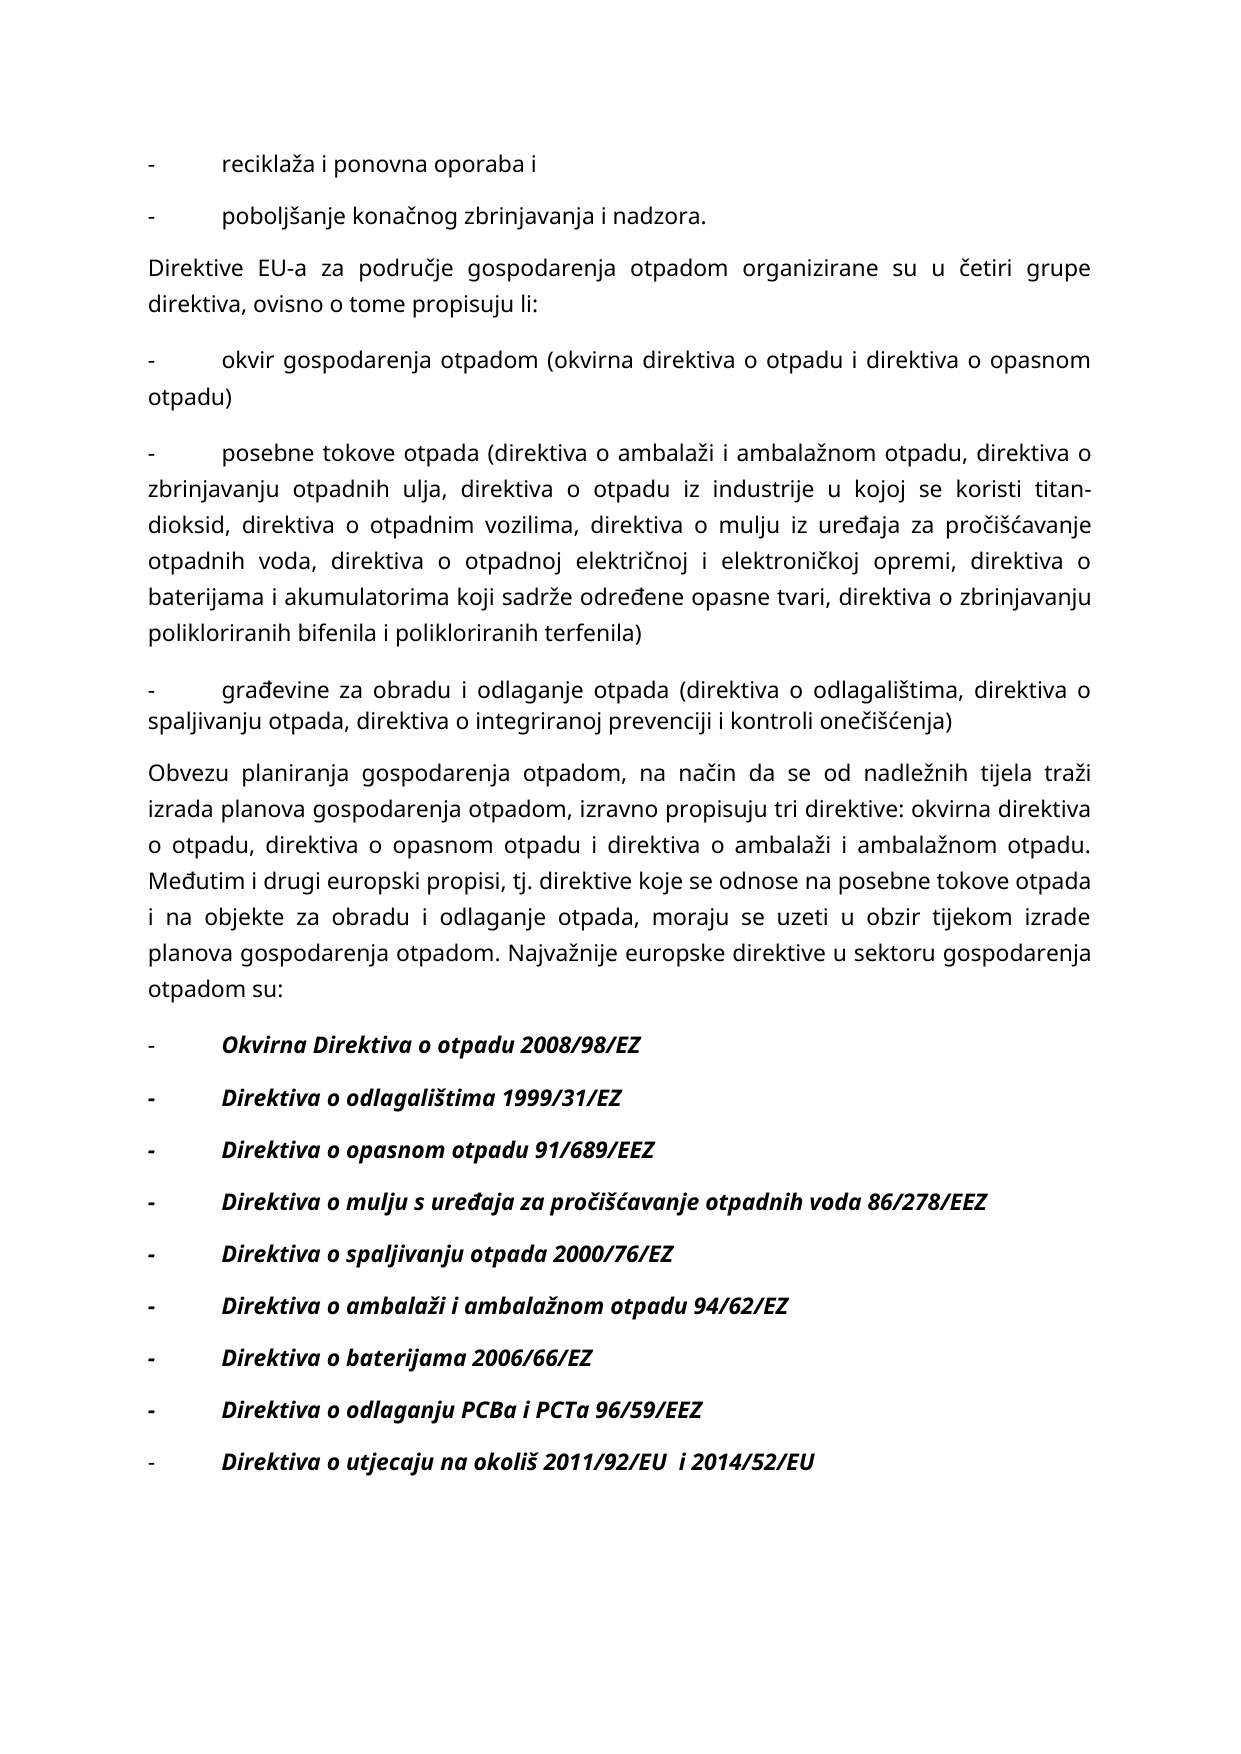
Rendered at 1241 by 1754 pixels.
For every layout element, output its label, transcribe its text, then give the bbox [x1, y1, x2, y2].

text - Direktiva o odlagalištima 1999/31/EZ [148, 1081, 1093, 1113]
text - Direktiva o opasnom otpadu 91/689/EEZ [148, 1133, 1093, 1165]
text - Direktiva o spaljivanju otpada 2000/76/EZ [148, 1238, 1093, 1269]
text Obvezu planiranja gospodarenja otpadom, na način da se od nadležnih tijela traži izrada planova gospodarenja otpadom, izravno propisuju tri direktive: okvirna direktiva o otpadu, direktiva o opasnom otpadu i direktiva o ambalaži i ambalažnom otpadu. Međutim i drugi europski propisi, tj. direktive koje se odnose na posebne tokove otpada i na objekte za obradu i odlaganje otpada, moraju se uzeti u obzir tijekom izrade planova gospodarenja otpadom. Najvažnije europske direktive u sektoru gospodarenja otpadom su: [148, 757, 1093, 1004]
text - Direktiva o mulju s uređaja za pročišćavanje otpadnih voda 86/278/EEZ [148, 1186, 1093, 1217]
text Direktive EU-a za područje gospodarenja otpadom organizirane su u četiri grupe direktiva, ovisno o tome propisuju li: [148, 252, 1093, 319]
text - posebne tokove otpada (direktiva o ambalaži i ambalažnom otpadu, direktiva o zbrinjavanju otpadnih ulja, direktiva o otpadu iz industrije u kojoj se koristi titan-dioksid, direktiva o otpadnim vozilima, direktiva o mulju iz uređaja za pročišćavanje otpadnih voda, direktiva o otpadnoj električnoj i elektroničkoj opremi, direktiva o baterijama i akumulatorima koji sadrže određene opasne tvari, direktiva o zbrinjavanju polikloriranih bifenila i polikloriranih terfenila) [148, 437, 1093, 648]
text - Direktiva o utjecaju na okoliš 2011/92/EU i 2014/52/EU [148, 1446, 1093, 1477]
text - građevine za obradu i odlaganje otpada (direktiva o odlagalištima, direktiva o spaljivanju otpada, direktiva o integriranoj prevenciji i kontroli onečišćenja) [148, 674, 1093, 736]
text - Okvirna Direktiva o otpadu 2008/98/EZ [148, 1029, 1093, 1061]
text - Direktiva o ambalaži i ambalažnom otpadu 94/62/EZ [148, 1290, 1093, 1321]
text - Direktiva o baterijama 2006/66/EZ [148, 1342, 1093, 1373]
text - poboljšanje konačnog zbrinjavanja i nadzora. [148, 200, 1093, 231]
text - okvir gospodarenja otpadom (okvirna direktiva o otpadu i direktiva o opasnom otpadu) [148, 344, 1093, 412]
text - reciklaža i ponovna oporaba i [148, 148, 1093, 179]
text - Direktiva o odlaganju PCBa i PCTa 96/59/EEZ [148, 1394, 1093, 1425]
